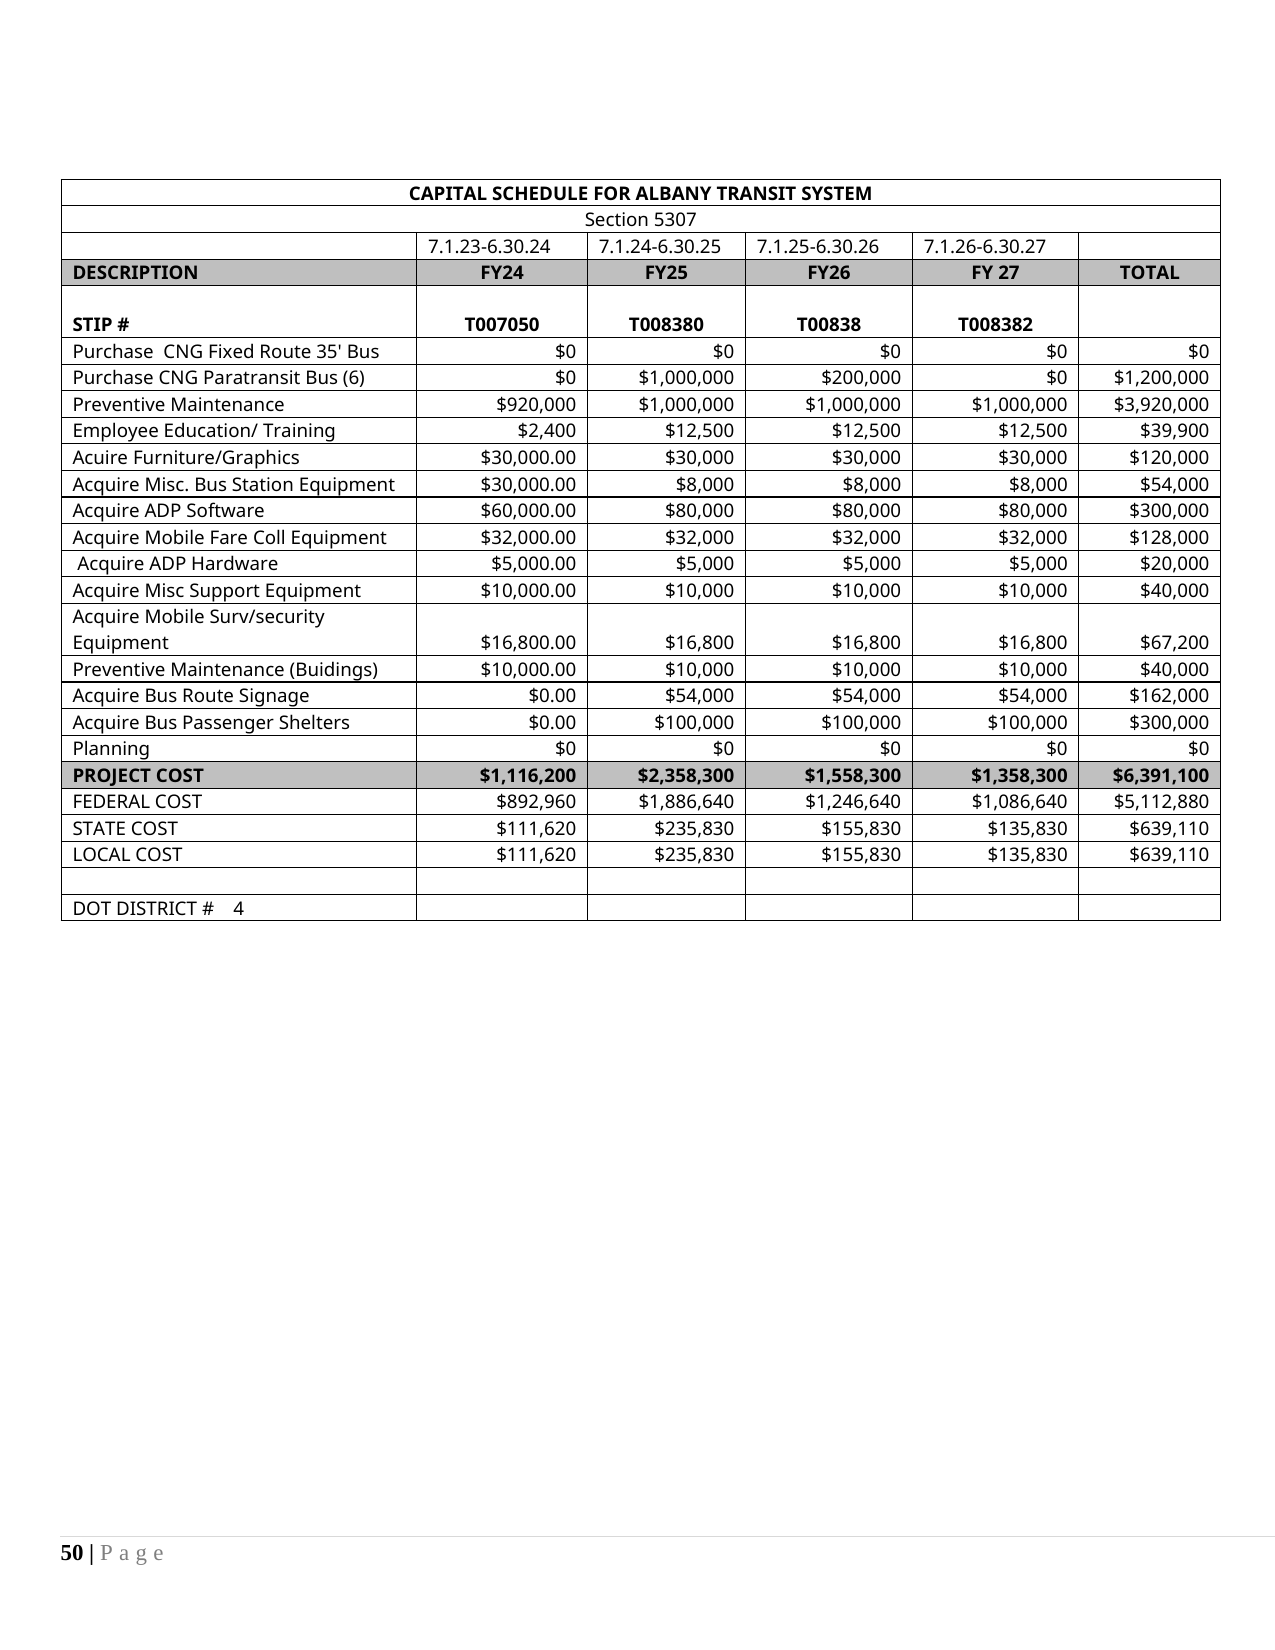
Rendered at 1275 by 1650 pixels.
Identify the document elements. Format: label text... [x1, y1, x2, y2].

table_cell TOTAL [1079, 260, 1220, 285]
table_cell $30,000 [746, 444, 912, 470]
table_cell $8,000 [913, 471, 1078, 496]
table_cell $32,000 [913, 524, 1078, 549]
table_cell T00838 [746, 286, 912, 337]
table_cell [746, 895, 912, 920]
table_cell FY24 [417, 260, 587, 285]
table_cell T008382 [913, 286, 1078, 337]
table_cell $1,246,640 [746, 789, 912, 814]
table_cell $0 [913, 736, 1078, 761]
table_cell [417, 895, 587, 920]
table_cell Acuire Furniture/Graphics [62, 444, 416, 470]
table_cell 7.1.23-6.30.24 [417, 233, 587, 258]
table_cell $16,800 [588, 604, 745, 655]
table_cell $54,000 [1079, 471, 1220, 496]
table_cell $639,110 [1079, 842, 1220, 867]
table_cell $1,000,000 [588, 365, 745, 390]
table_cell $0 [746, 338, 912, 364]
table_cell Acquire Misc. Bus Station Equipment [62, 471, 416, 496]
table_cell [62, 868, 416, 894]
table_cell $12,500 [913, 418, 1078, 443]
table_cell [588, 895, 745, 920]
table_cell $0 [913, 365, 1078, 390]
table_cell $300,000 [1079, 498, 1220, 523]
table_cell [913, 895, 1078, 920]
table_cell $10,000 [913, 577, 1078, 603]
table_cell DOT DISTRICT # 4 [62, 895, 416, 920]
table_cell Purchase CNG Fixed Route 35' Bus [62, 338, 416, 364]
table_cell $155,830 [746, 815, 912, 841]
table_cell $0 [1079, 736, 1220, 761]
table_cell Acquire Bus Route Signage [62, 683, 416, 708]
table_cell $10,000.00 [417, 577, 587, 603]
table_cell $5,000 [913, 551, 1078, 576]
table_cell $128,000 [1079, 524, 1220, 549]
table_cell $2,358,300 [588, 762, 745, 788]
table_cell $162,000 [1079, 683, 1220, 708]
table_cell $639,110 [1079, 815, 1220, 841]
table_cell $235,830 [588, 815, 745, 841]
table_cell $1,116,200 [417, 762, 587, 788]
table_cell Preventive Maintenance [62, 391, 416, 417]
table_cell T007050 [417, 286, 587, 337]
table_cell STATE COST [62, 815, 416, 841]
table_cell $2,400 [417, 418, 587, 443]
table_cell $0 [588, 736, 745, 761]
table_cell $10,000 [588, 656, 745, 681]
table_cell $30,000 [588, 444, 745, 470]
table_cell $1,000,000 [913, 391, 1078, 417]
table_cell $892,960 [417, 789, 587, 814]
table_cell $16,800 [913, 604, 1078, 655]
table_cell $10,000 [746, 577, 912, 603]
table_cell $0 [588, 338, 745, 364]
table_cell $0.00 [417, 683, 587, 708]
table_cell $54,000 [746, 683, 912, 708]
table_cell $0 [746, 736, 912, 761]
table_cell Preventive Maintenance (Buidings) [62, 656, 416, 681]
table_cell $30,000 [913, 444, 1078, 470]
table_cell LOCAL COST [62, 842, 416, 867]
table_cell $54,000 [588, 683, 745, 708]
table_cell $12,500 [588, 418, 745, 443]
table_cell $12,500 [746, 418, 912, 443]
table_cell $200,000 [746, 365, 912, 390]
table_cell FY25 [588, 260, 745, 285]
table_cell $30,000.00 [417, 444, 587, 470]
table_cell Acquire Bus Passenger Shelters [62, 709, 416, 734]
table_cell $32,000.00 [417, 524, 587, 549]
table_cell $120,000 [1079, 444, 1220, 470]
table_cell 7.1.24-6.30.25 [588, 233, 745, 258]
table_cell $100,000 [913, 709, 1078, 734]
table_cell Acquire ADP Hardware [62, 551, 416, 576]
table_cell $80,000 [588, 498, 745, 523]
table_cell [1079, 868, 1220, 894]
table_cell $1,358,300 [913, 762, 1078, 788]
table_cell $0 [1079, 338, 1220, 364]
table_cell 7.1.25-6.30.26 [746, 233, 912, 258]
table_cell Purchase CNG Paratransit Bus (6) [62, 365, 416, 390]
table_cell [588, 868, 745, 894]
table_cell $5,000.00 [417, 551, 587, 576]
table_cell $100,000 [588, 709, 745, 734]
table_cell $155,830 [746, 842, 912, 867]
table_cell $920,000 [417, 391, 587, 417]
table_cell $39,900 [1079, 418, 1220, 443]
table_cell $16,800.00 [417, 604, 587, 655]
table_cell $1,558,300 [746, 762, 912, 788]
table_cell $54,000 [913, 683, 1078, 708]
table_cell [1079, 286, 1220, 337]
table_cell [1079, 895, 1220, 920]
table_cell FEDERAL COST [62, 789, 416, 814]
table_cell $8,000 [746, 471, 912, 496]
table_cell $60,000.00 [417, 498, 587, 523]
table_cell Employee Education/ Training [62, 418, 416, 443]
table_cell Section 5307 [62, 206, 1220, 232]
table_cell $111,620 [417, 842, 587, 867]
table_cell $1,000,000 [746, 391, 912, 417]
table_cell $80,000 [746, 498, 912, 523]
table_cell $1,886,640 [588, 789, 745, 814]
table_cell Planning [62, 736, 416, 761]
table_cell 7.1.26-6.30.27 [913, 233, 1078, 258]
table_cell $10,000.00 [417, 656, 587, 681]
table_cell $135,830 [913, 842, 1078, 867]
table_cell $0.00 [417, 709, 587, 734]
table_cell $6,391,100 [1079, 762, 1220, 788]
table_cell $1,200,000 [1079, 365, 1220, 390]
table_cell [1079, 233, 1220, 258]
table_cell $0 [417, 736, 587, 761]
table_cell $20,000 [1079, 551, 1220, 576]
table_cell $135,830 [913, 815, 1078, 841]
table_cell STIP # [62, 286, 416, 337]
table_cell $5,000 [588, 551, 745, 576]
table_cell Acquire Misc Support Equipment [62, 577, 416, 603]
table_cell PROJECT COST [62, 762, 416, 788]
table_cell $0 [913, 338, 1078, 364]
table_cell T008380 [588, 286, 745, 337]
table_cell $80,000 [913, 498, 1078, 523]
table_cell $67,200 [1079, 604, 1220, 655]
table_cell $300,000 [1079, 709, 1220, 734]
table_cell $10,000 [913, 656, 1078, 681]
table_cell $100,000 [746, 709, 912, 734]
table_cell $32,000 [588, 524, 745, 549]
table_cell Acquire ADP Software [62, 498, 416, 523]
table_cell [62, 233, 416, 258]
table_cell $40,000 [1079, 577, 1220, 603]
table_cell $111,620 [417, 815, 587, 841]
table_cell Acquire Mobile Surv/security Equipment [62, 604, 416, 655]
table_cell $5,112,880 [1079, 789, 1220, 814]
table_cell [417, 868, 587, 894]
table_cell [913, 868, 1078, 894]
table_cell $16,800 [746, 604, 912, 655]
table_cell $8,000 [588, 471, 745, 496]
table_cell $32,000 [746, 524, 912, 549]
table_cell $30,000.00 [417, 471, 587, 496]
table_cell FY 27 [913, 260, 1078, 285]
table_cell $40,000 [1079, 656, 1220, 681]
table_cell DESCRIPTION [62, 260, 416, 285]
table_cell $1,000,000 [588, 391, 745, 417]
table_cell $10,000 [746, 656, 912, 681]
table_cell $235,830 [588, 842, 745, 867]
table_cell [746, 868, 912, 894]
table_cell $5,000 [746, 551, 912, 576]
table_cell $0 [417, 338, 587, 364]
table_cell $3,920,000 [1079, 391, 1220, 417]
table_cell $0 [417, 365, 587, 390]
table_header CAPITAL SCHEDULE FOR ALBANY TRANSIT SYSTEM [62, 180, 1220, 205]
table_cell FY26 [746, 260, 912, 285]
table_cell $10,000 [588, 577, 745, 603]
table_cell $1,086,640 [913, 789, 1078, 814]
table_cell Acquire Mobile Fare Coll Equipment [62, 524, 416, 549]
